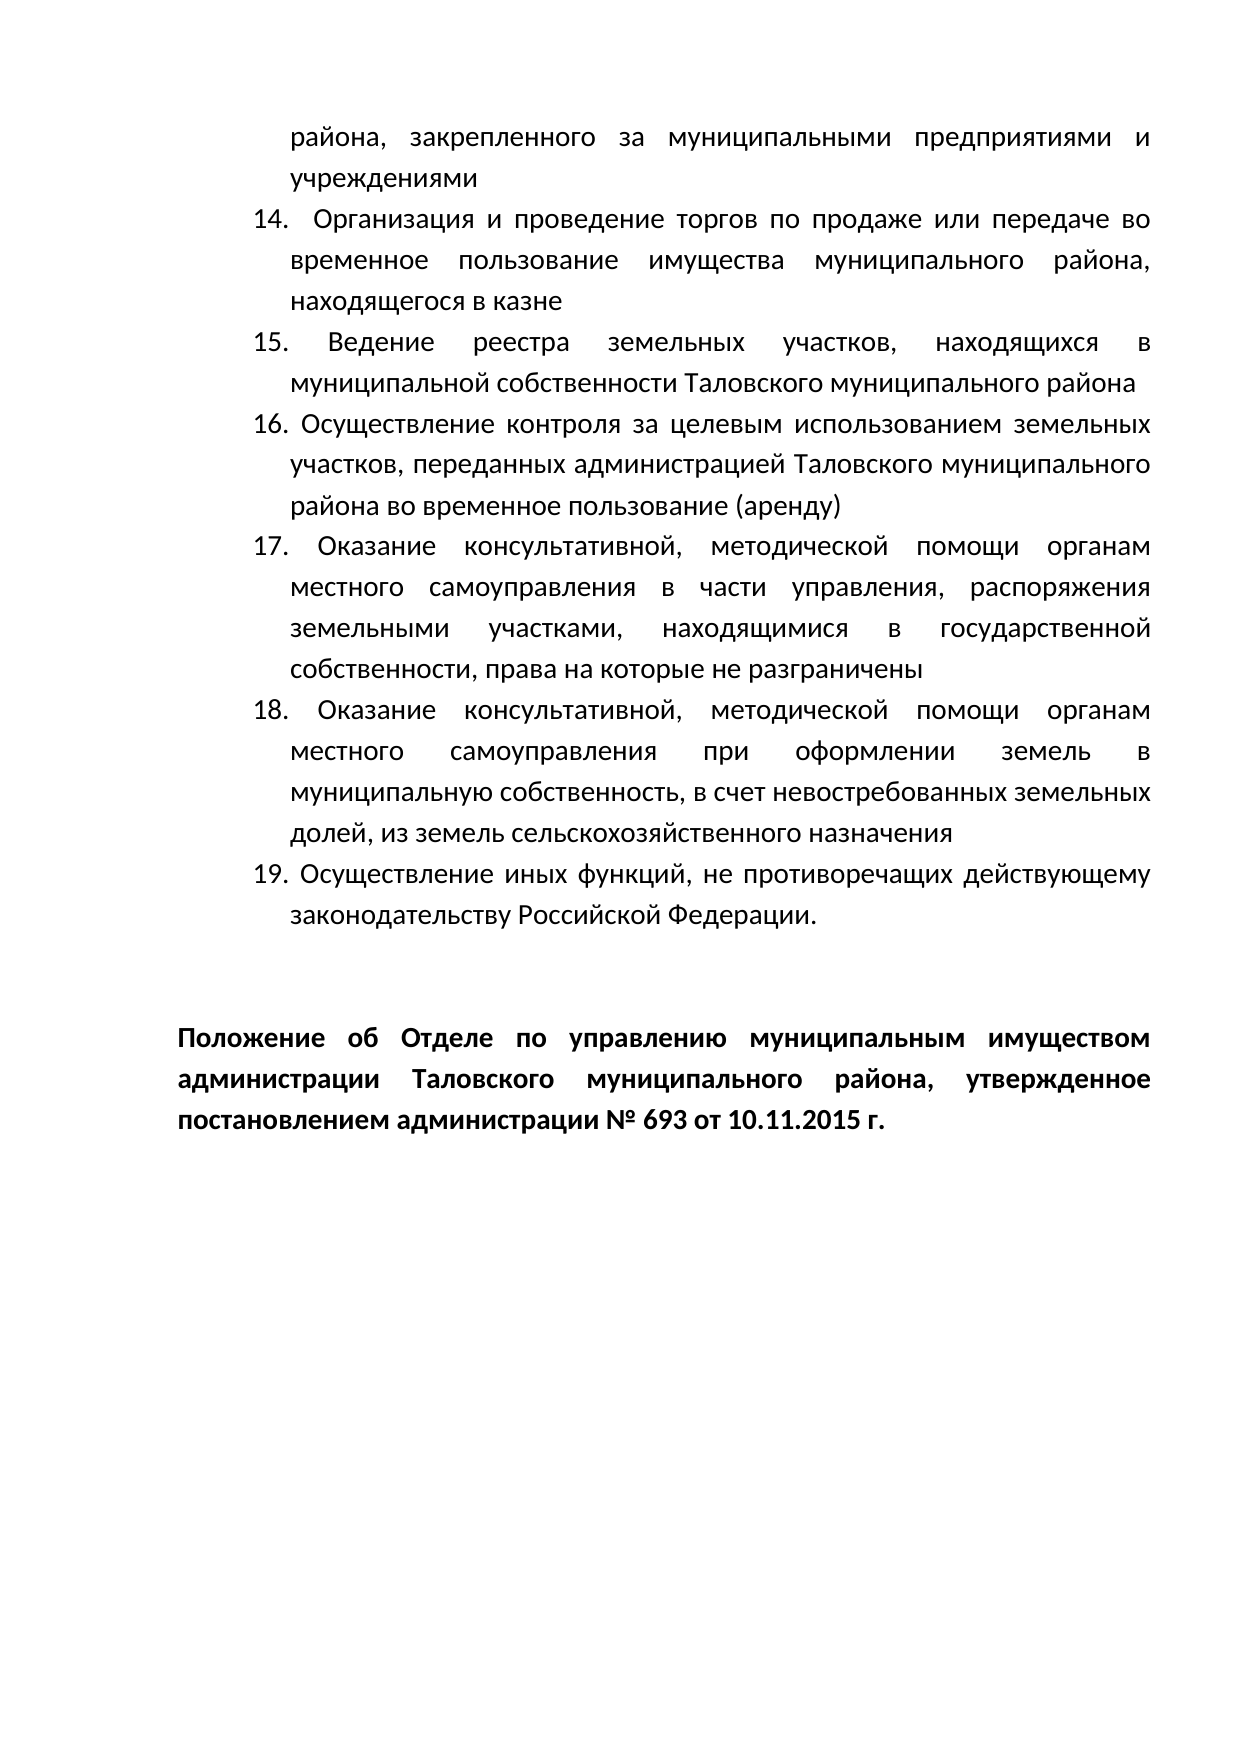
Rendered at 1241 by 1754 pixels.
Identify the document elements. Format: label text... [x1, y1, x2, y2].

list Оказание консультативной, методической помощи органам местного самоуправления в части управления, распоряжения земельными участками, находящимися в государственной собственности, права на которые не разграничены [252, 527, 1152, 686]
text Положение об Отделе по управлению муниципальным имуществом администрации Таловского муниципального района, утвержденное постановлением администрации № 693 от 10.11.2015 г. [177, 1019, 1152, 1137]
list Оказание консультативной, методической помощи органам местного самоуправления при оформлении земель в муниципальную собственность, в счет невостребованных земельных долей, из земель сельскохозяйственного назначения [252, 691, 1152, 850]
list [252, 118, 1152, 195]
list Осуществление контроля за целевым использованием земельных участков, переданных администрацией Таловского муниципального района во временное пользование (аренду) [252, 405, 1152, 522]
list Осуществление иных функций, не противоречащих действующему законодательству Российской Федерации. [252, 855, 1152, 932]
list Организация и проведение торгов по продаже или передаче во временное пользование имущества муниципального района, находящегося в казне [252, 200, 1152, 317]
list Ведение реестра земельных участков, находящихся в муниципальной собственности Таловского муниципального района [252, 323, 1152, 399]
